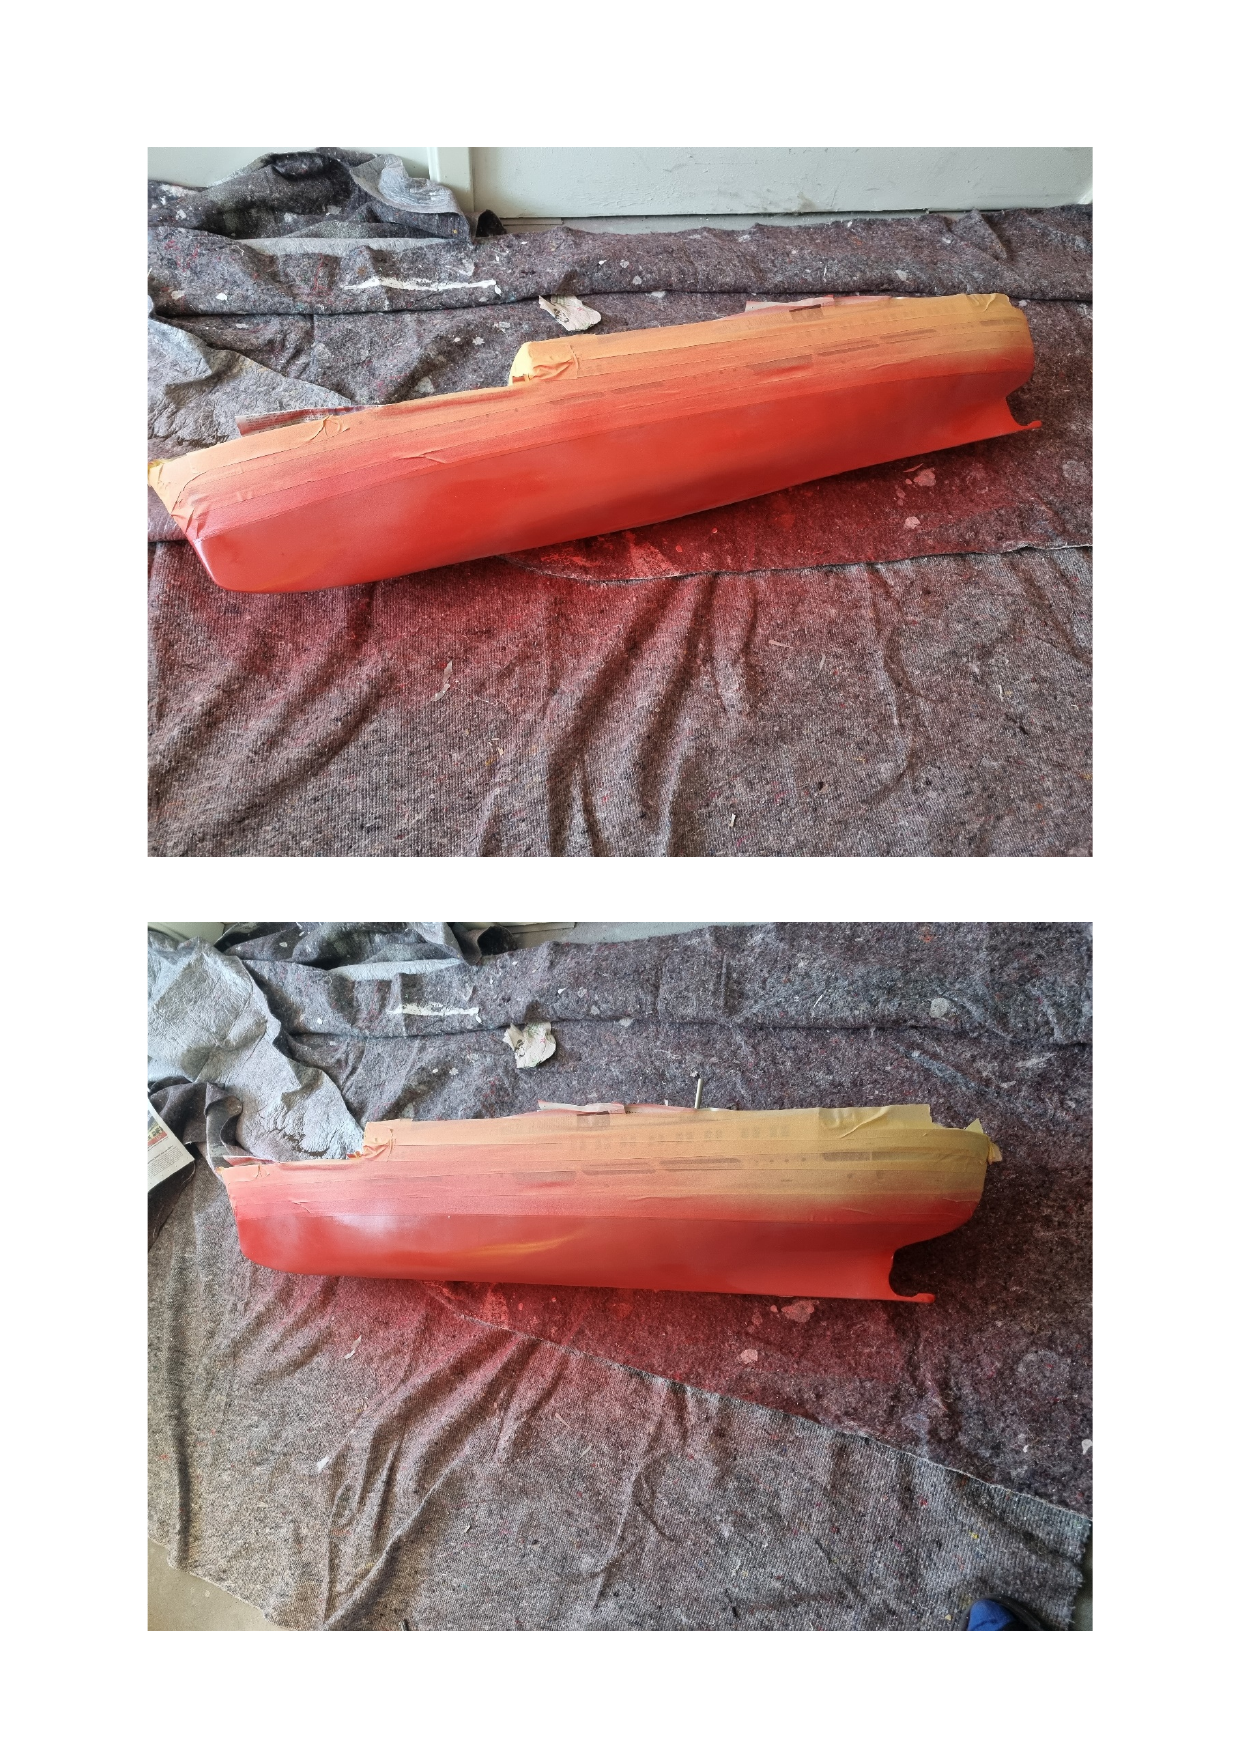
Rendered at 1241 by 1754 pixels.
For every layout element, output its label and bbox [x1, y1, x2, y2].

picture [147, 922, 1093, 1631]
picture [147, 147, 1093, 857]
